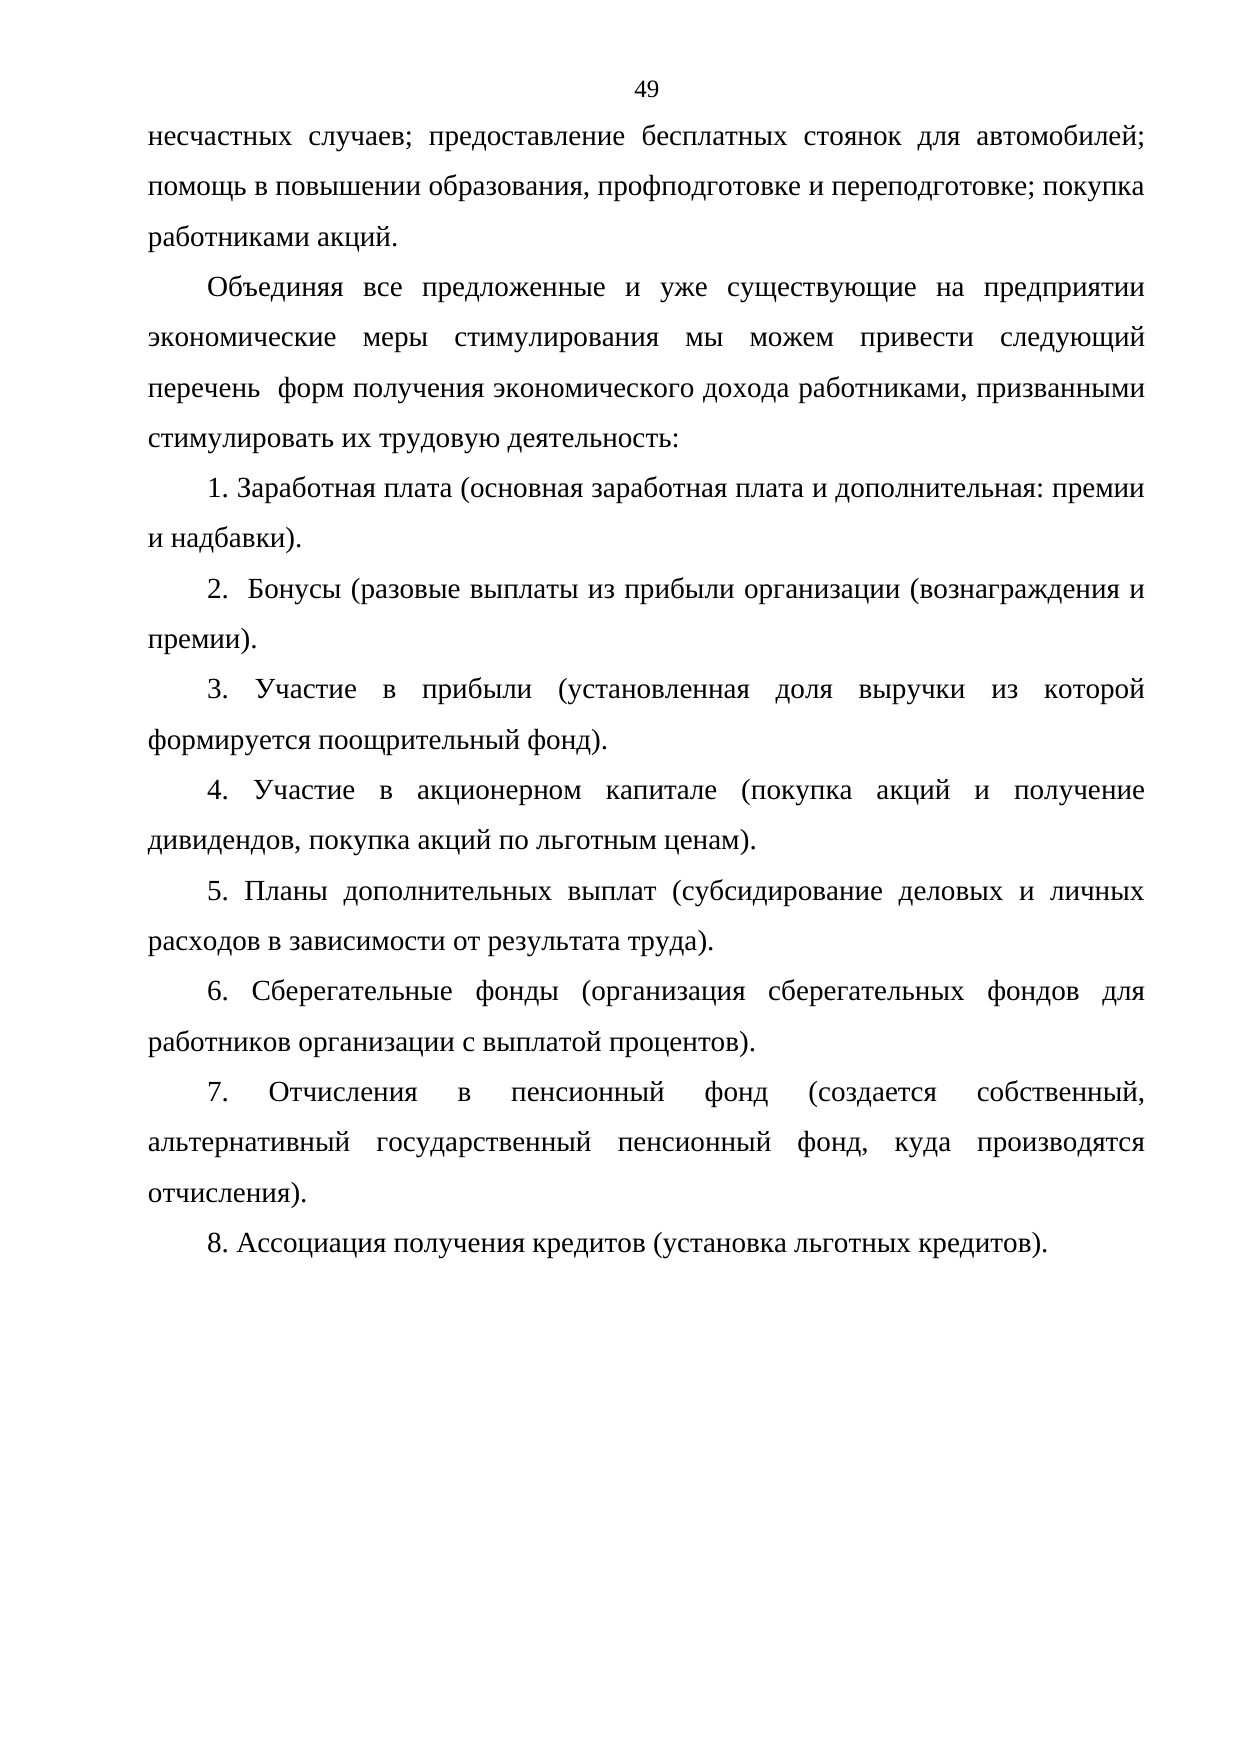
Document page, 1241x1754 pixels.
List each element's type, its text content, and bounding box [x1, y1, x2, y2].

subtitle 2. Бонусы (разовые выплаты из прибыли организации (вознаграждения и премии). [148, 571, 1146, 655]
subtitle 6. Сберегательные фонды (организация сберегательных фондов для работников организации с выплатой процентов). [148, 973, 1146, 1057]
subtitle 3. Участие в прибыли (установленная доля выручки из которой формируется поощрительный фонд). [148, 672, 1146, 755]
subtitle 1. Заработная плата (основная заработная плата и дополнительная: премии и надбавки). [148, 470, 1146, 554]
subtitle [148, 118, 1146, 252]
subtitle 7. Отчисления в пенсионный фонд (создается собственный, альтернативный государственный пенсионный фонд, куда производятся отчисления). [148, 1074, 1146, 1208]
subtitle 5. Планы дополнительных выплат (субсидирование деловых и личных расходов в зависимости от результата труда). [148, 873, 1146, 957]
subtitle 8. Ассоциация получения кредитов (установка льготных кредитов). [148, 1225, 1146, 1258]
subtitle 4. Участие в акционерном капитале (покупка акций и получение дивидендов, покупка акций по льготным ценам). [148, 772, 1146, 856]
subtitle Объединяя все предложенные и уже существующие на предприятии экономические меры стимулирования мы можем привести следующий перечень форм получения экономического дохода работниками, призванными стимулировать их трудовую деятельность: [148, 269, 1146, 453]
